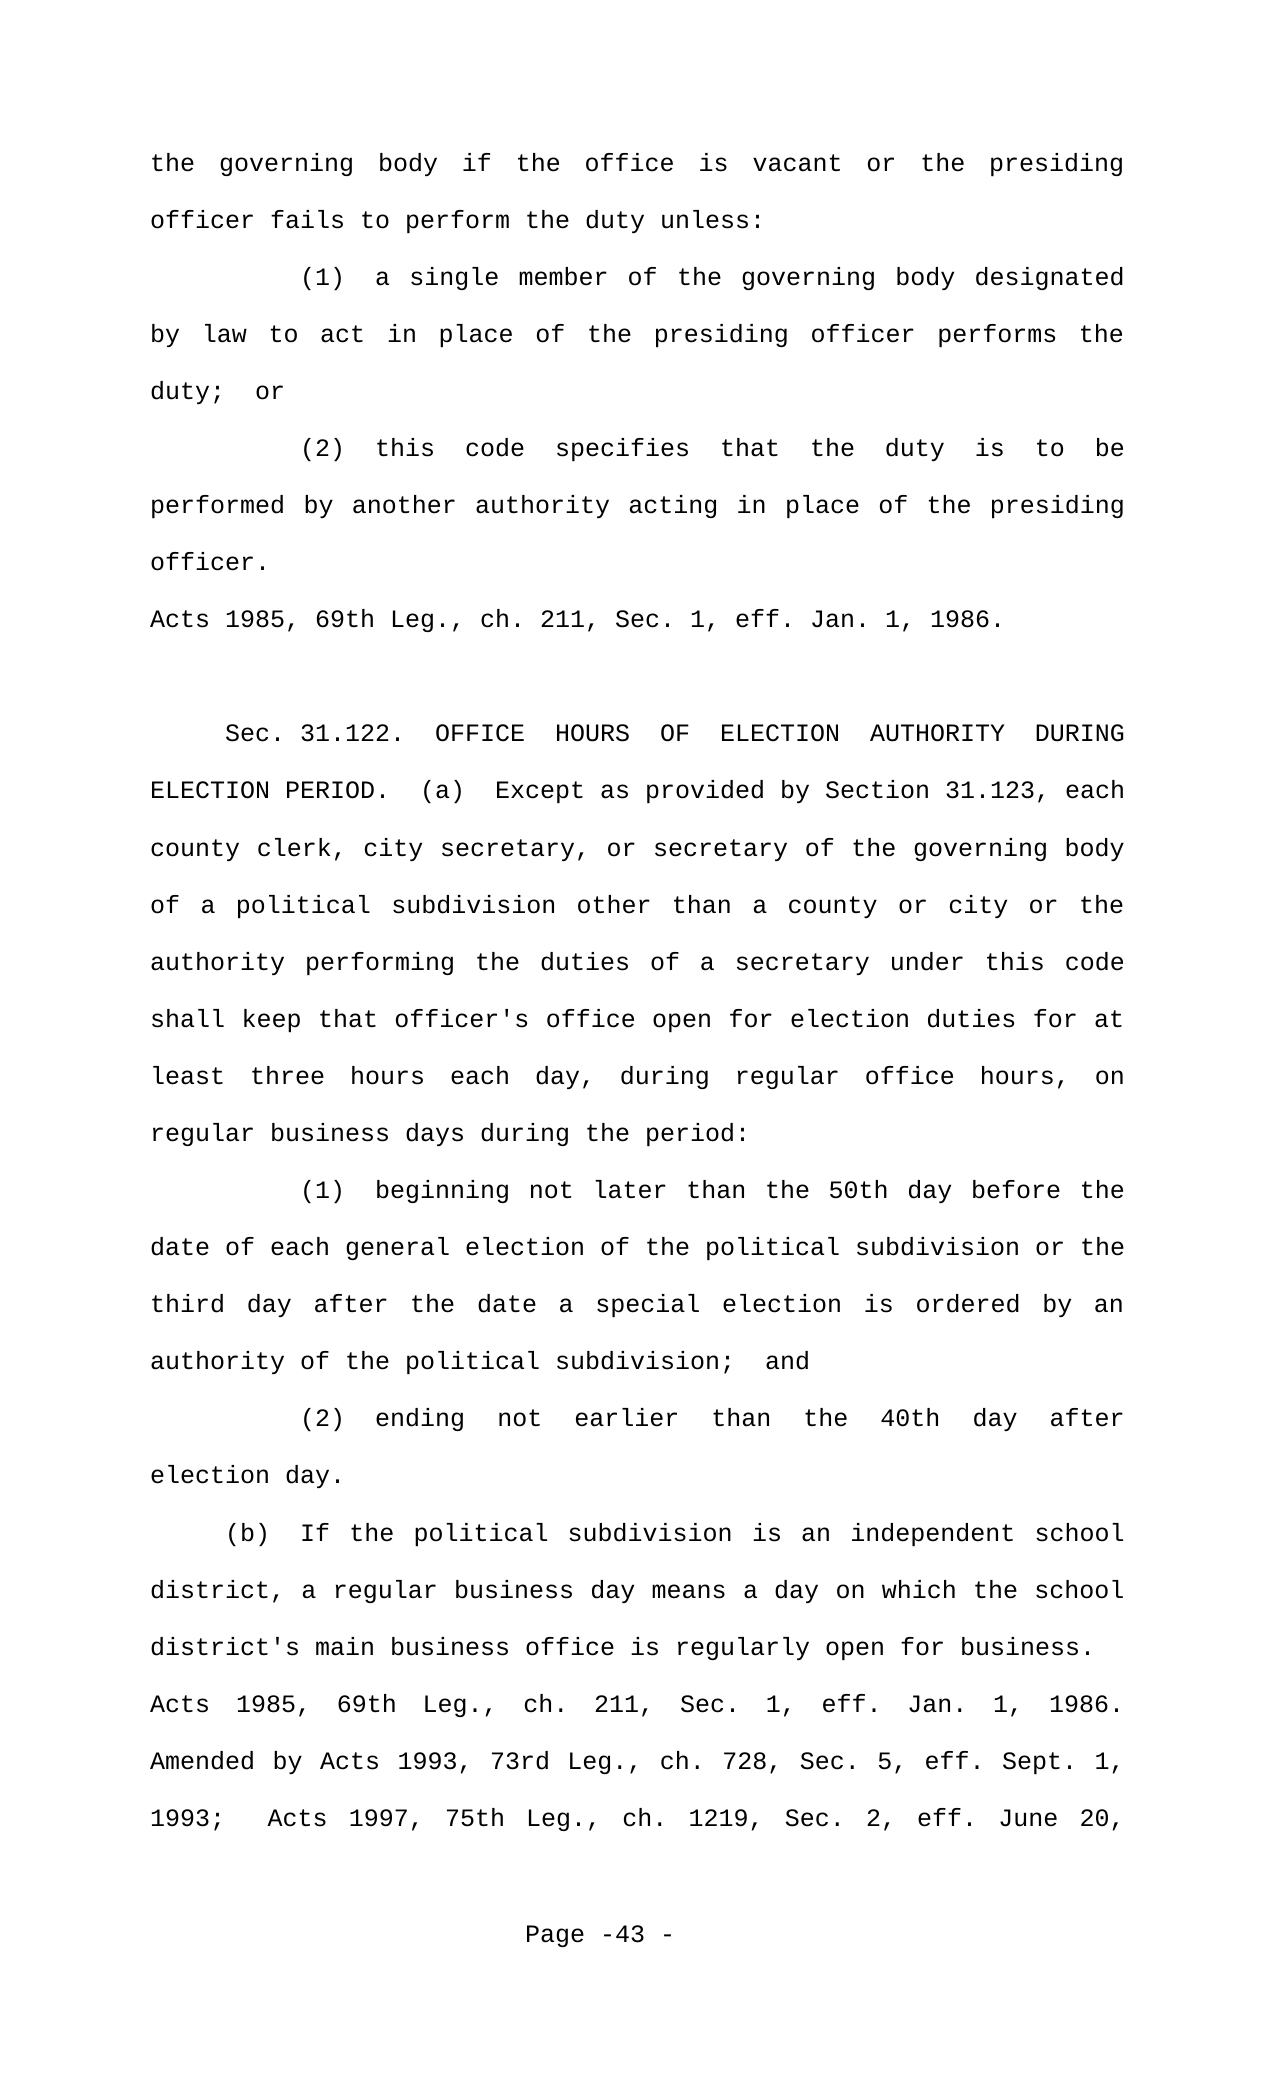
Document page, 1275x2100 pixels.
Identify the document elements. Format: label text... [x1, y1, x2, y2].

text Acts 1985, 69th Leg., ch. 211, Sec. 1, eff. Jan. 1, 1986. [150, 607, 1125, 635]
text (2) ending not earlier than the 40th day after election day. [150, 1406, 1125, 1491]
text (2) this code specifies that the duty is to be performed by another authority acting in place of the presiding officer. [150, 435, 1125, 578]
text (b) If the political subdivision is an independent school district, a regular business day means a day on which the school district's main business office is regularly open for business. [150, 1520, 1125, 1663]
text Sec. 31.122. OFFICE HOURS OF ELECTION AUTHORITY DURING ELECTION PERIOD. (a) Except as provided by Section 31.123, each county clerk, city secretary, or secretary of the governing body of a political subdivision other than a county or city or the authority performing the duties of a secretary under this code shall keep that officer's office open for election duties for at least three hours each day, during regular office hours, on regular business days during the period: [150, 721, 1125, 1149]
text (1) a single member of the governing body designated by law to act in place of the presiding officer performs the duty; or [150, 264, 1125, 407]
text (1) beginning not later than the 50th day before the date of each general election of the political subdivision or the third day after the date a special election is ordered by an authority of the political subdivision; and [150, 1177, 1125, 1377]
